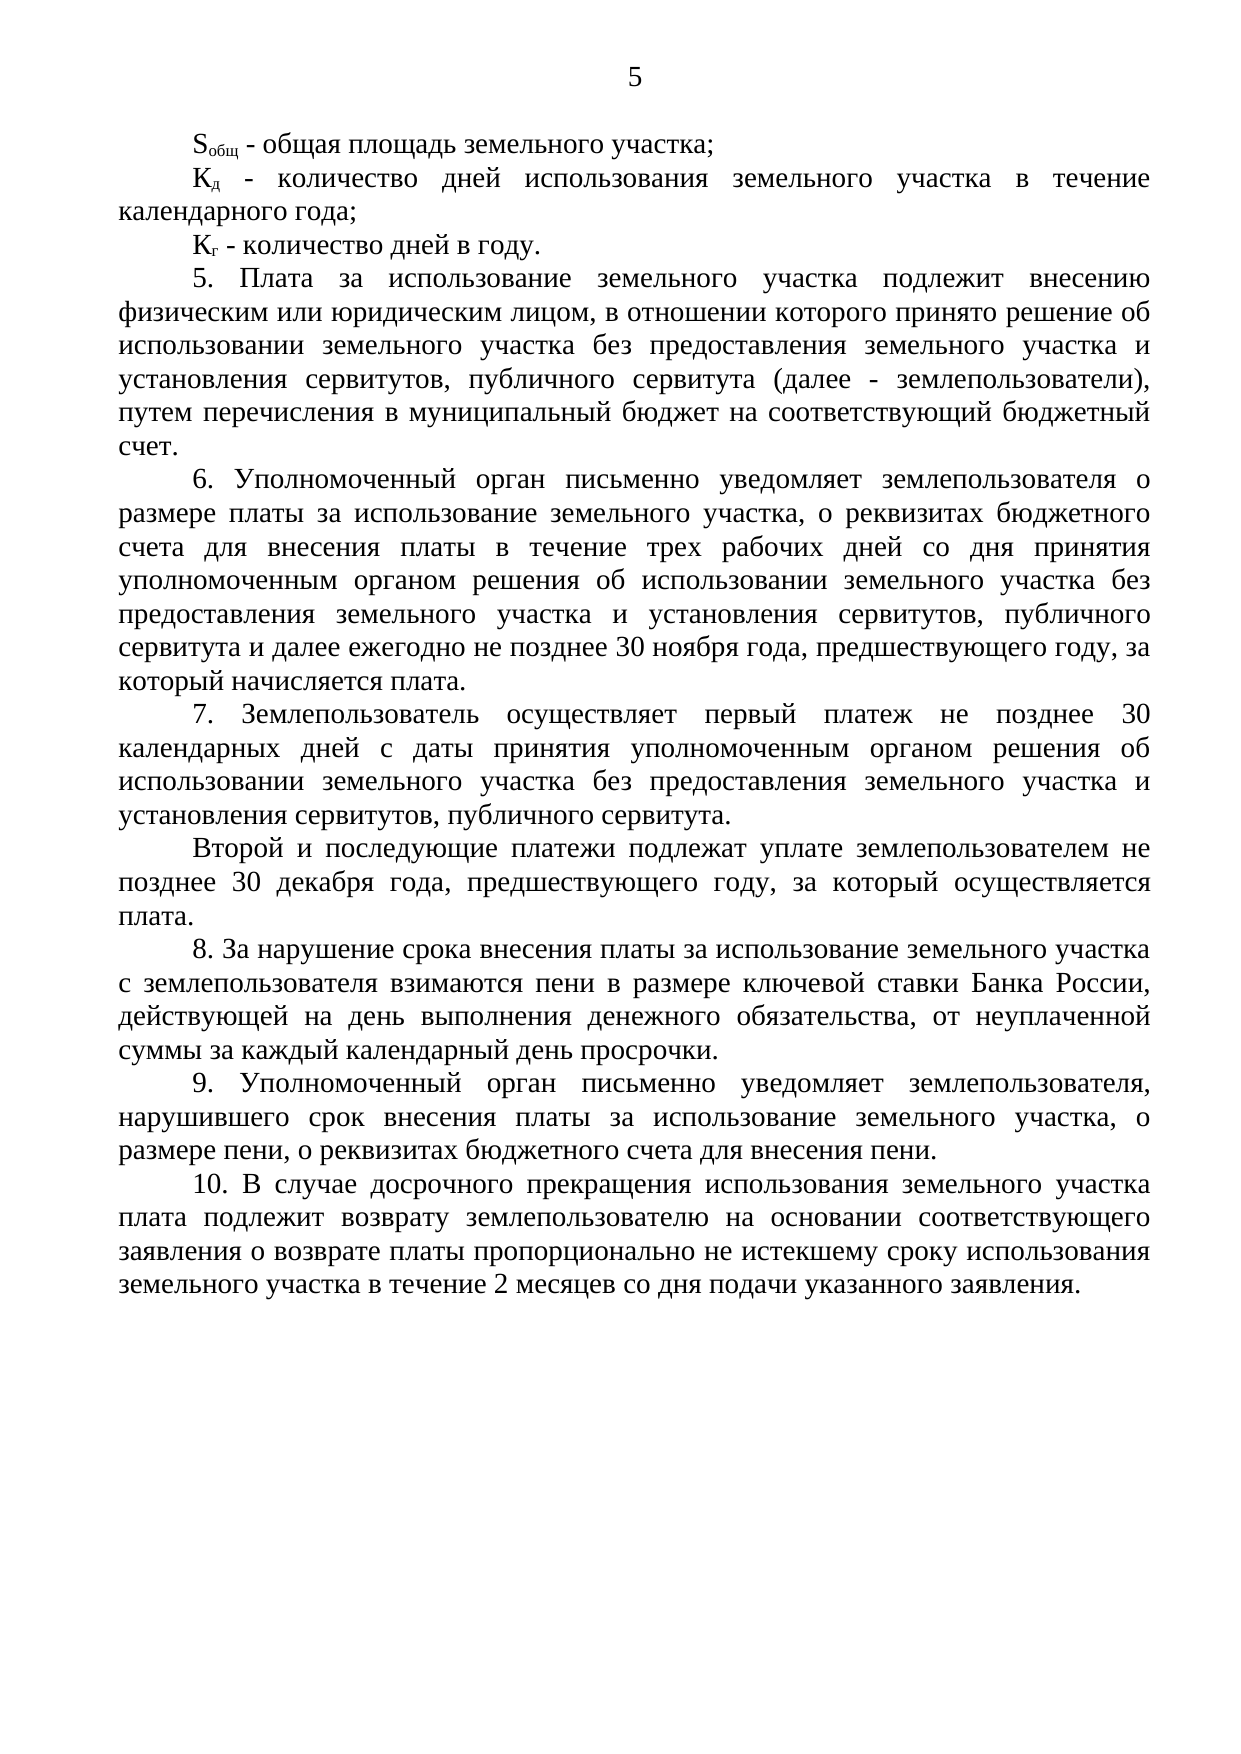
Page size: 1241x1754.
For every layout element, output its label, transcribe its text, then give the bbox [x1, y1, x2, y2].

text Кд - количество дней использования земельного участка в течение календарного года; [118, 160, 1152, 227]
text 8. За нарушение срока внесения платы за использование земельного участка с землепользователя взимаются пени в размере ключевой ставки Банка России, действующей на день выполнения денежного обязательства, от неуплаченной суммы за каждый календарный день просрочки. [118, 931, 1152, 1065]
text Sобщ - общая площадь земельного участка; [118, 126, 1152, 160]
text 10. В случае досрочного прекращения использования земельного участка плата подлежит возврату землепользователю на основании соответствующего заявления о возврате платы пропорционально не истекшему сроку использования земельного участка в течение 2 месяцев со дня подачи указанного заявления. [118, 1166, 1152, 1300]
text 9. Уполномоченный орган письменно уведомляет землепользователя, нарушившего срок внесения платы за использование земельного участка, о размере пени, о реквизитах бюджетного счета для внесения пени. [118, 1065, 1152, 1166]
text 7. Землепользователь осуществляет первый платеж не позднее 30 календарных дней с даты принятия уполномоченным органом решения об использовании земельного участка без предоставления земельного участка и установления сервитутов, публичного сервитута. [118, 696, 1152, 831]
text 5. Плата за использование земельного участка подлежит внесению физическим или юридическим лицом, в отношении которого принято решение об использовании земельного участка без предоставления земельного участка и установления сервитутов, публичного сервитута (далее - землепользователи), путем перечисления в муниципальный бюджет на соответствующий бюджетный счет. [118, 260, 1152, 462]
text Второй и последующие платежи подлежат уплате землепользователем не позднее 30 декабря года, предшествующего году, за который осуществляется плата. [118, 831, 1152, 931]
text Кг - количество дней в году. [118, 227, 1152, 260]
text 6. Уполномоченный орган письменно уведомляет землепользователя о размере платы за использование земельного участка, о реквизитах бюджетного счета для внесения платы в течение трех рабочих дней со дня принятия уполномоченным органом решения об использовании земельного участка без предоставления земельного участка и установления сервитутов, публичного сервитута и далее ежегодно не позднее 30 ноября года, предшествующего году, за который начисляется плата. [118, 462, 1152, 696]
